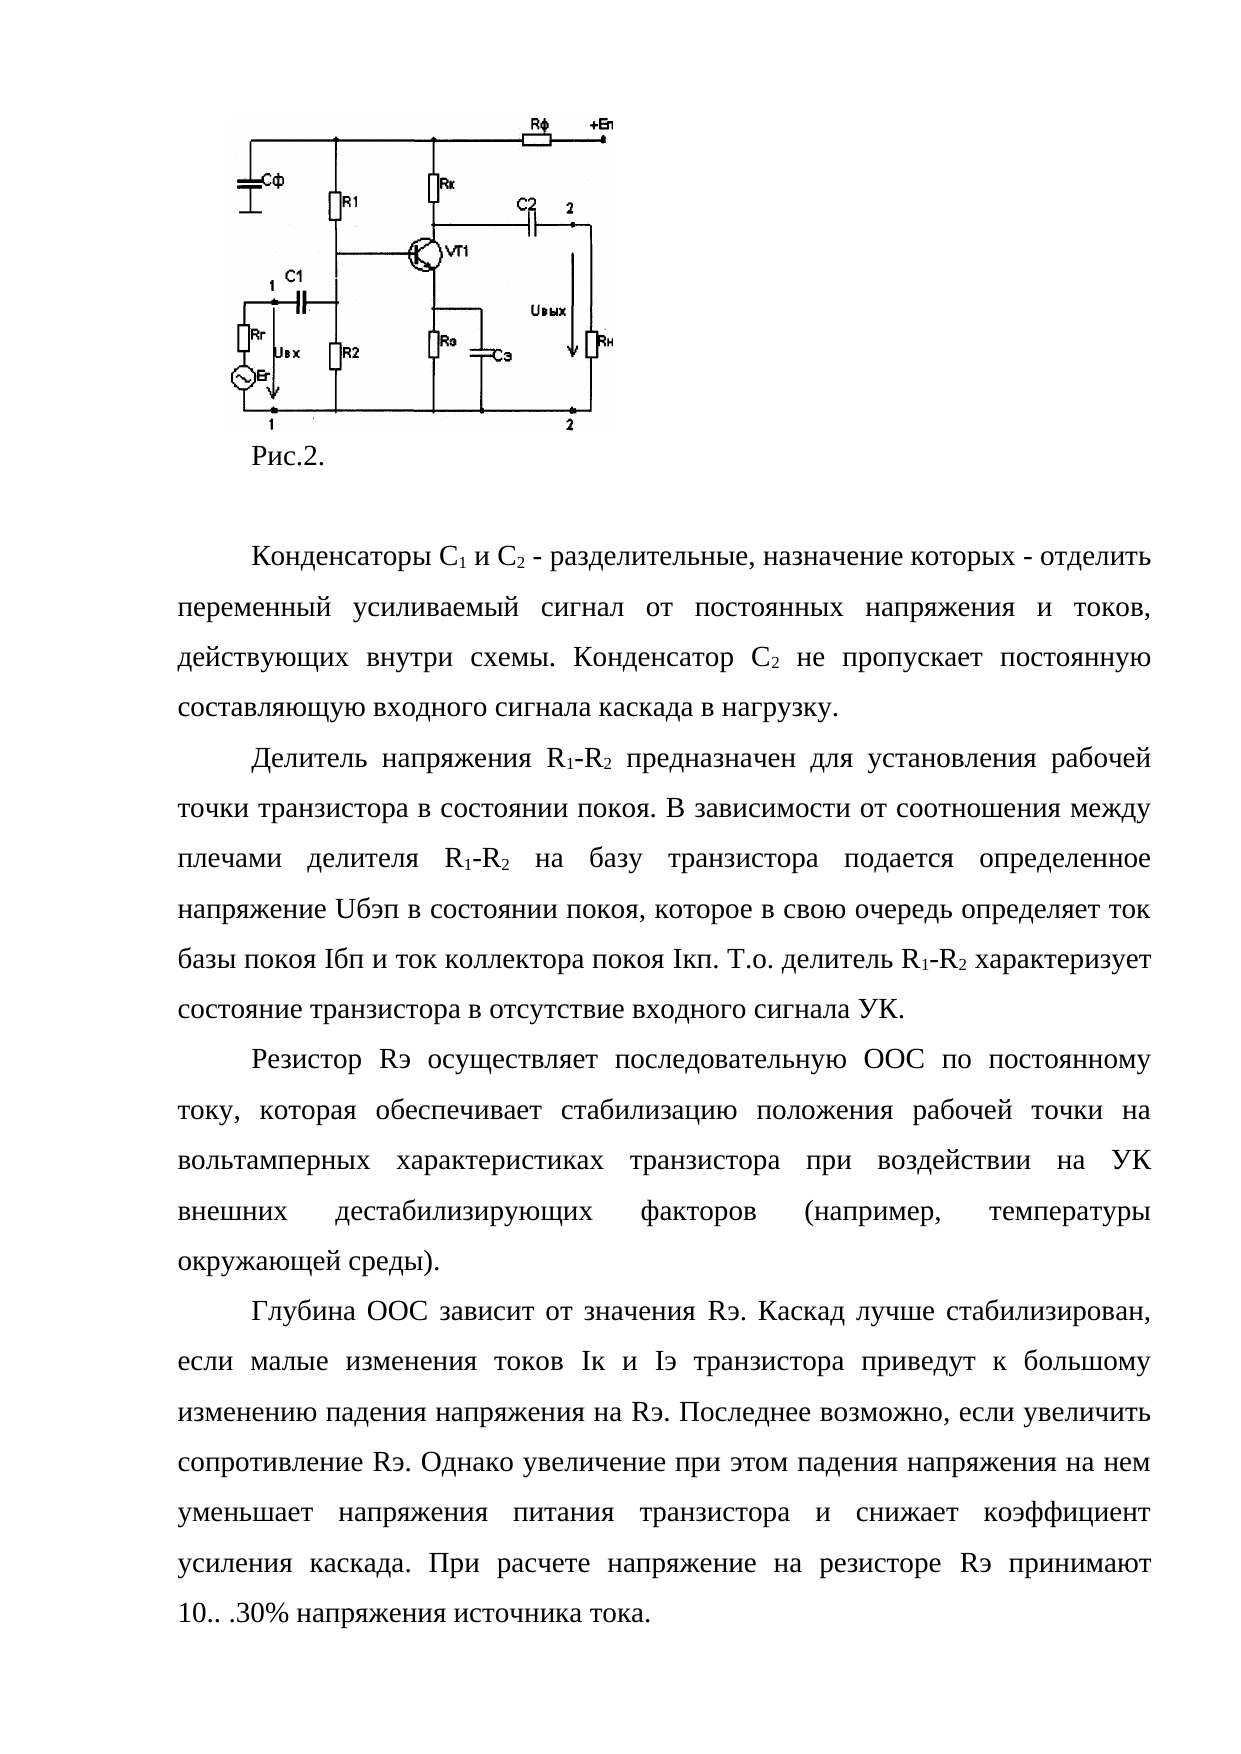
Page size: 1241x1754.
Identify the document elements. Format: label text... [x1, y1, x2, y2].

text Глубина ООС зависит от значения Rэ. Каскад лучше стабилизирован, если малые изменения токов Iк и Iэ транзистора приведут к большому изменению падения напряжения на Rэ. Последнее возможно, если увеличить сопротивление Rэ. Однако увеличение при этом падения напряжения на нем уменьшает напряжения питания транзистора и снижает коэффициент усиления каскада. При расчете напряжение на резисторе Rэ принимают 10.. .30% напряжения источника тока. [177, 1293, 1152, 1629]
text Делитель напряжения R1-R2 предназначен для установления рабочей точки транзистора в состоянии покоя. В зависимости от соотношения между плечами делителя R1-R2 на базу транзистора подается определенное напряжение Uбэп в состоянии покоя, которое в свою очередь определяет ток базы покоя Iбп и ток коллектора покоя Iкп. Т.о. делитель R1-R2 характеризует состояние транзистора в отсутствие входного сигнала УК. [177, 740, 1152, 1025]
text Конденсаторы С1 и С2 - разделительные, назначение которых - отделить переменный усиливаемый сигнал от постоянных напряжения и токов, действующих внутри схемы. Конденсатор С2 не пропускает постоянную составляющую входного сигнала каскада в нагрузку. [177, 538, 1152, 723]
text Рис.2. [177, 438, 1152, 471]
picture [229, 118, 613, 431]
text Резистор Rэ осуществляет последовательную ООС по постоянному току, которая обеспечивает стабилизацию положения рабочей точки на вольтамперных характеристиках транзистора при воздействии на УК внешних дестабилизирующих факторов (например, температуры окружающей среды). [177, 1042, 1152, 1276]
